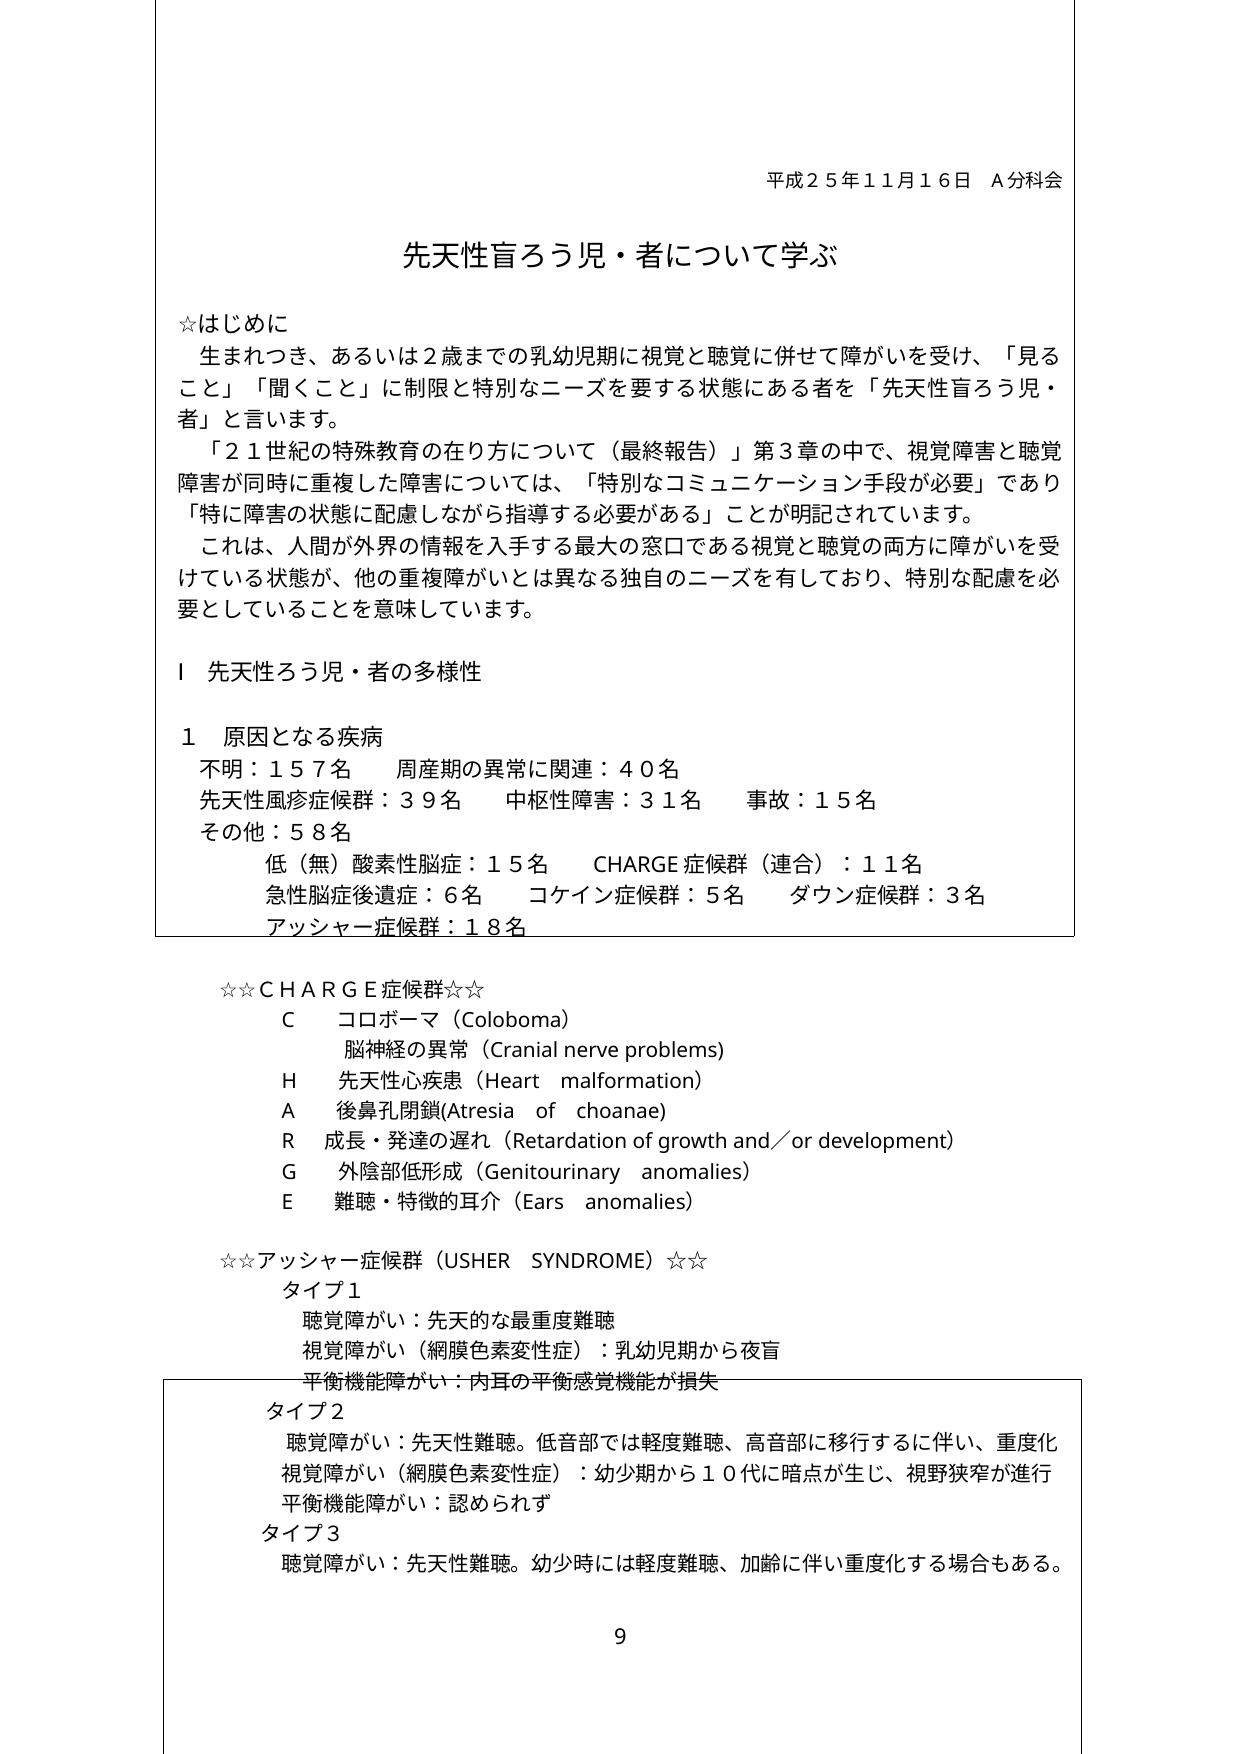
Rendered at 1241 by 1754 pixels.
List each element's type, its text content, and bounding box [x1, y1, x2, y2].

text 聴覚障がい：先天性難聴。幼少時には軽度難聴、加齢に伴い重度化する場合もある。 [177, 1548, 1063, 1578]
text 視覚障がい（網膜色素変性症）：乳幼児期から夜盲 [177, 1335, 1063, 1365]
text 不明：１５７名 周産期の異常に関連：４０名 [177, 752, 1063, 783]
text 脳神経の異常（Cranial nerve problems) [177, 1034, 1063, 1064]
text 生まれつき、あるいは２歳までの乳幼児期に視覚と聴覚に併せて障がいを受け、「見ること」「聞くこと」に制限と特別なニーズを要する状態にある者を「先天性盲ろう児・者」と言います。 [177, 339, 1063, 434]
text 聴覚障がい：先天性難聴。低音部では軽度難聴、高音部に移行するに伴い、重度化 [287, 1425, 1063, 1457]
text タイプ３ [177, 1517, 1063, 1548]
text タイプ１ [177, 1274, 1063, 1304]
text 平成２５年１１月１６日 A分科会 [177, 165, 1063, 193]
text R 成長・発達の遅れ（Retardation of growth and／or development） [177, 1125, 1063, 1155]
text 「２１世紀の特殊教育の在り方について（最終報告）」第３章の中で、視覚障害と聴覚障害が同時に重複した障害については、「特別なコミュニケーション手段が必要」であり、「特に障害の状態に配慮しながら指導する必要がある」ことが明記されています。 [177, 434, 1063, 529]
text 急性脳症後遺症：６名 コケイン症候群：５名 ダウン症候群：３名 [177, 878, 1063, 910]
text 平衡機能障がい：内耳の平衡感覚機能が損失 [177, 1365, 1063, 1395]
text 低（無）酸素性脳症：１５名 CHARGE症候群（連合）：１１名 [177, 847, 1063, 878]
text 聴覚障がい：先天的な最重度難聴 [177, 1304, 1063, 1335]
text アッシャー症候群：１８名 [177, 910, 1063, 942]
text 平衡機能障がい：認められず [177, 1487, 1063, 1517]
text １ 原因となる疾病 [177, 718, 1063, 752]
text 視覚障がい（網膜色素変性症）：幼少期から１０代に暗点が生じ、視野狭窄が進行 [177, 1457, 1063, 1487]
text Ⅰ 先天性ろう児・者の多様性 [177, 654, 1063, 687]
text タイプ２ [265, 1395, 1063, 1425]
text H 先天性心疾患（Heart malformation） [177, 1064, 1063, 1094]
text 先天性盲ろう児・者について学ぶ [177, 232, 1063, 274]
text ☆☆アッシャー症候群（USHER SYNDROME）☆☆ [177, 1244, 1063, 1274]
text C コロボーマ（Coloboma） [177, 1003, 1063, 1034]
text A 後鼻孔閉鎖(Atresia of choanae) [177, 1094, 1063, 1125]
text これは、人間が外界の情報を入手する最大の窓口である視覚と聴覚の両方に障がいを受けている状態が、他の重複障がいとは異なる独自のニーズを有しており、特別な配慮を必要としていることを意味しています。 [177, 529, 1063, 624]
text その他：５８名 [177, 815, 1063, 847]
text G 外陰部低形成（Genitourinary anomalies） [177, 1155, 1063, 1185]
text ☆はじめに [177, 306, 1063, 339]
text ☆☆ＣＨＡＲＧＥ症候群☆☆ [177, 973, 1063, 1003]
text 先天性風疹症候群：３９名 中枢性障害：３１名 事故：１５名 [177, 783, 1063, 815]
text E 難聴・特徴的耳介（Ears anomalies） [177, 1185, 1063, 1216]
